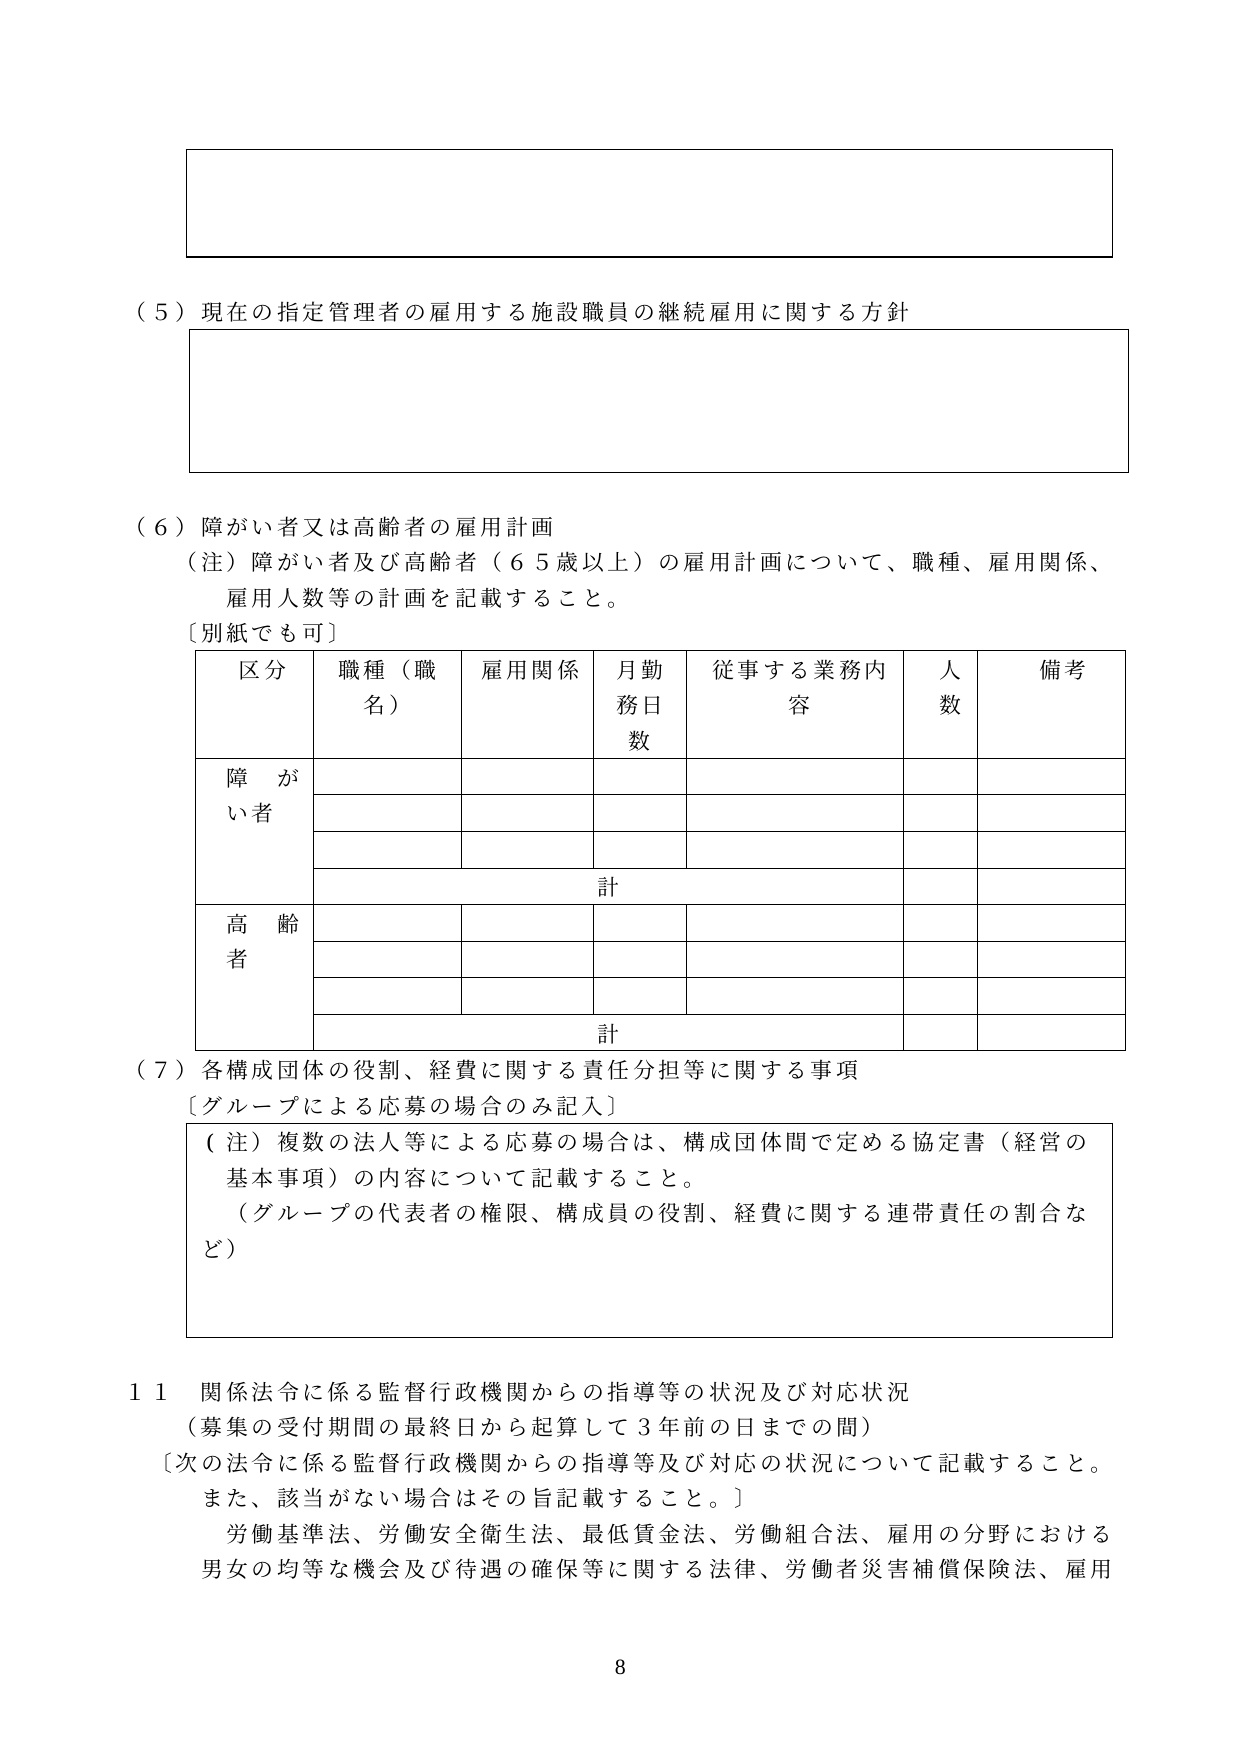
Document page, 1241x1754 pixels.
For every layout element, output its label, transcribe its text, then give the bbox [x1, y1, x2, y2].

table_cell [978, 869, 1125, 904]
table_cell [314, 978, 461, 1014]
table_cell [978, 795, 1125, 831]
table_cell [904, 832, 977, 867]
text （６）障がい者又は高齢者の雇用計画 [124, 508, 1116, 544]
table_header 従事する業務内容 [687, 651, 903, 758]
table_cell 計 [314, 1015, 903, 1050]
table_cell [314, 795, 461, 831]
table_cell [904, 869, 977, 904]
text 〔グループによる応募の場合のみ記入〕 [124, 1087, 1116, 1122]
table_cell [687, 978, 903, 1014]
table_cell [904, 759, 977, 794]
table_cell [904, 905, 977, 941]
table_cell [904, 978, 977, 1014]
table_cell [594, 942, 686, 977]
table_cell [687, 832, 903, 867]
table_header 雇用関係 [462, 651, 593, 758]
table_cell [462, 942, 593, 977]
table_cell [314, 832, 461, 867]
table_cell [594, 978, 686, 1014]
table_cell [462, 795, 593, 831]
text （７）各構成団体の役割、経費に関する責任分担等に関する事項 [124, 1051, 1116, 1087]
table_header 区分 [196, 651, 313, 758]
table_cell [687, 942, 903, 977]
table_cell [904, 1015, 977, 1050]
table_header 職種（職名） [314, 651, 461, 758]
text （５）現在の指定管理者の雇用する施設職員の継続雇用に関する方針 [124, 293, 1116, 328]
table_cell [687, 905, 903, 941]
text １１ 関係法令に係る監督行政機関からの指導等の状況及び対応状況 [124, 1373, 1116, 1409]
table_cell [687, 795, 903, 831]
table_cell [978, 1015, 1125, 1050]
text 〔次の法令に係る監督行政機関からの指導等及び対応の状況について記載すること。また、該当がない場合はその旨記載すること。〕 [124, 1444, 1116, 1515]
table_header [187, 150, 1112, 256]
table_cell [462, 905, 593, 941]
table_header 月勤務日数 [594, 651, 686, 758]
table_cell [462, 759, 593, 794]
table_cell [978, 978, 1125, 1014]
table_header 備考 [978, 651, 1125, 758]
table_cell [978, 905, 1125, 941]
table_cell [594, 795, 686, 831]
table_cell 計 [314, 869, 903, 904]
table_header (注）複数の法人等による応募の場合は、構成団体間で定める協定書（経営の基本事項）の内容について記載すること。 （グループの代表者の権限、構成員の役割、経費に関する連帯責任の割合など） [187, 1124, 1112, 1337]
table_cell [904, 795, 977, 831]
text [191, 1515, 1116, 1586]
table_cell [904, 942, 977, 977]
table_cell [978, 832, 1125, 867]
table_cell [978, 759, 1125, 794]
table_cell [594, 759, 686, 794]
table_cell [462, 832, 593, 867]
table_cell 障がい者 [196, 759, 313, 904]
text （注）障がい者及び高齢者（６５歳以上）の雇用計画について、職種、雇用関係、雇用人数等の計画を記載すること。 [169, 544, 1116, 615]
table_cell [314, 759, 461, 794]
table_cell 高齢者 [196, 905, 313, 1050]
text 〔別紙でも可〕 [124, 615, 1116, 650]
table_header 人数 [904, 651, 977, 758]
table_cell [594, 832, 686, 867]
table_header [190, 330, 1128, 472]
table_cell [314, 905, 461, 941]
table_cell [978, 942, 1125, 977]
table_cell [687, 759, 903, 794]
text （募集の受付期間の最終日から起算して３年前の日までの間） [124, 1409, 1116, 1444]
table_cell [594, 905, 686, 941]
table_cell [462, 978, 593, 1014]
table_cell [314, 942, 461, 977]
